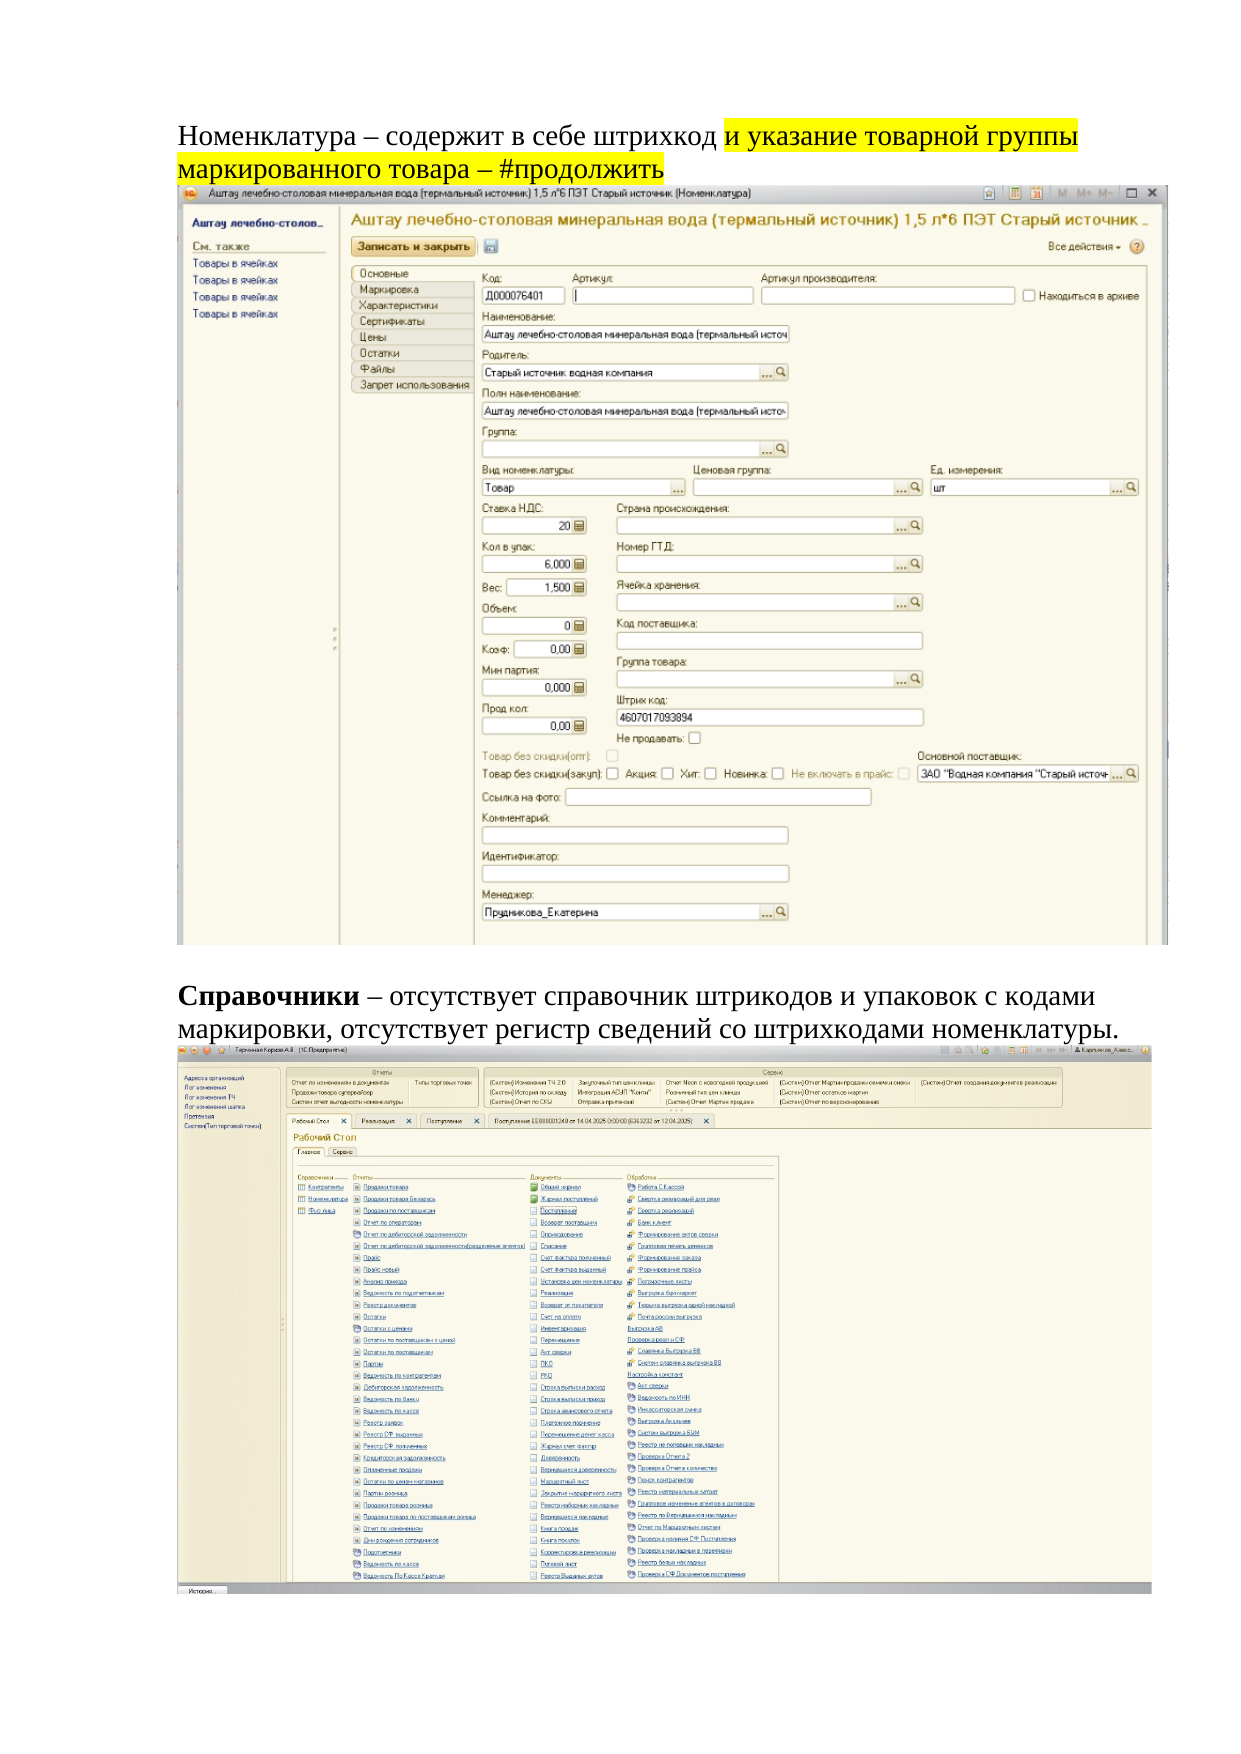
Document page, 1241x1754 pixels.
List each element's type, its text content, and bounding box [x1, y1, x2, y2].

picture [177, 185, 1169, 945]
text Номенклатура – содержит в себе штрихкод и указание товарной группы маркированного товара – #продолжить [177, 118, 1152, 185]
picture [177, 1045, 1152, 1594]
text Справочники – отсутствует справочник штрикодов и упаковок с кодами маркировки, отсутствует регистр сведений со штрихкодами номенклатуры. [177, 978, 1152, 1045]
